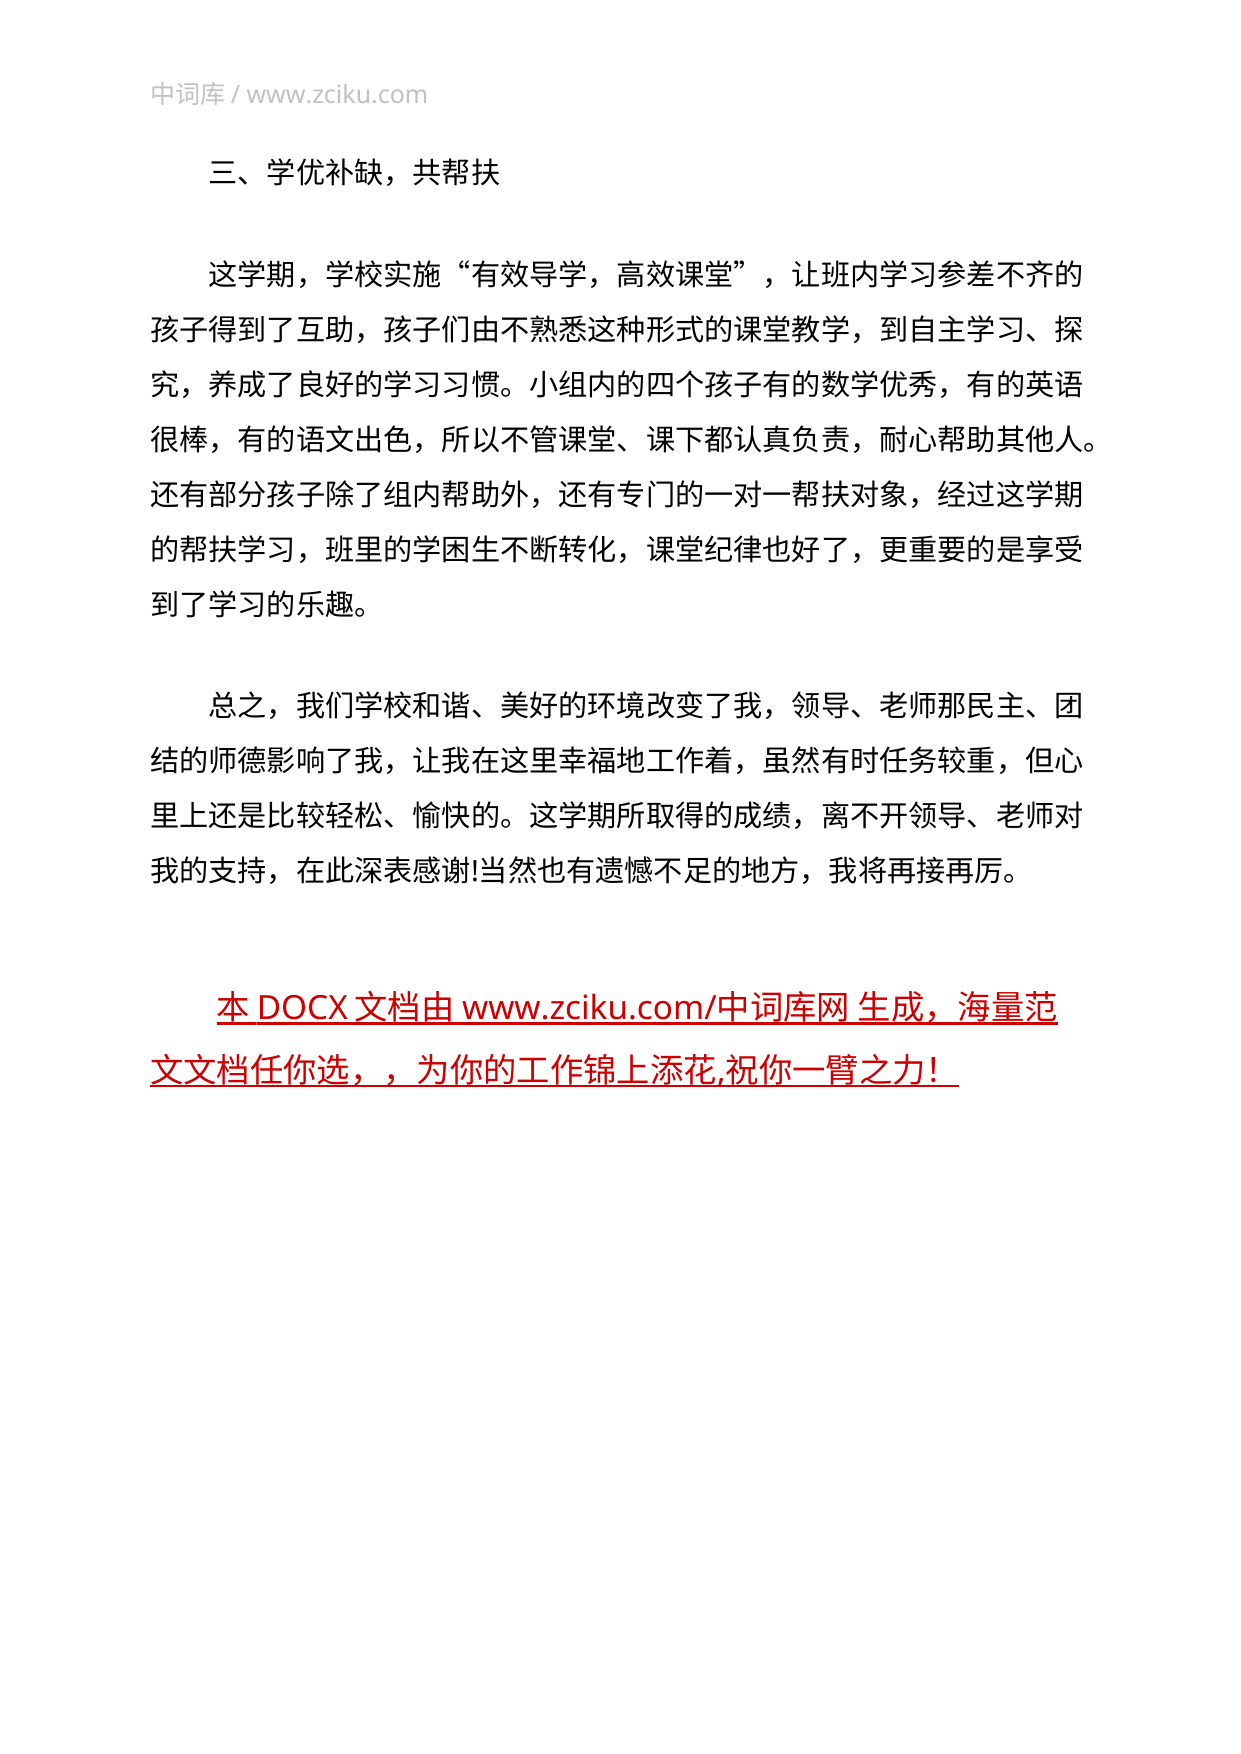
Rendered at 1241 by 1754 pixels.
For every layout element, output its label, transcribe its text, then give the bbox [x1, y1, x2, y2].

text 这学期，学校实施“有效导学，高效课堂”，让班内学习参差不齐的孩子得到了互助，孩子们由不熟悉这种形式的课堂教学，到自主学习、探究，养成了良好的学习习惯。小组内的四个孩子有的数学优秀，有的英语很棒，有的语文出色，所以不管课堂、课下都认真负责，耐心帮助其他人。还有部分孩子除了组内帮助外，还有专门的一对一帮扶对象，经过这学期的帮扶学习，班里的学困生不断转化，课堂纪律也好了，更重要的是享受到了学习的乐趣。 [150, 252, 1090, 623]
text 总之，我们学校和谐、美好的环境改变了我，领导、老师那民主、团结的师德影响了我，让我在这里幸福地工作着，虽然有时任务较重，但心里上还是比较轻松、愉快的。这学期所取得的成绩，离不开领导、老师对我的支持，在此深表感谢!当然也有遗憾不足的地方，我将再接再厉。 [150, 683, 1090, 890]
text 本DOCX文档由 www.zciku.com/中词库网 生成，海量范文文档任你选，，为你的工作锦上添花,祝你一臂之力！ [150, 981, 1090, 1092]
text 三、学优补缺，共帮扶 [150, 150, 1090, 192]
